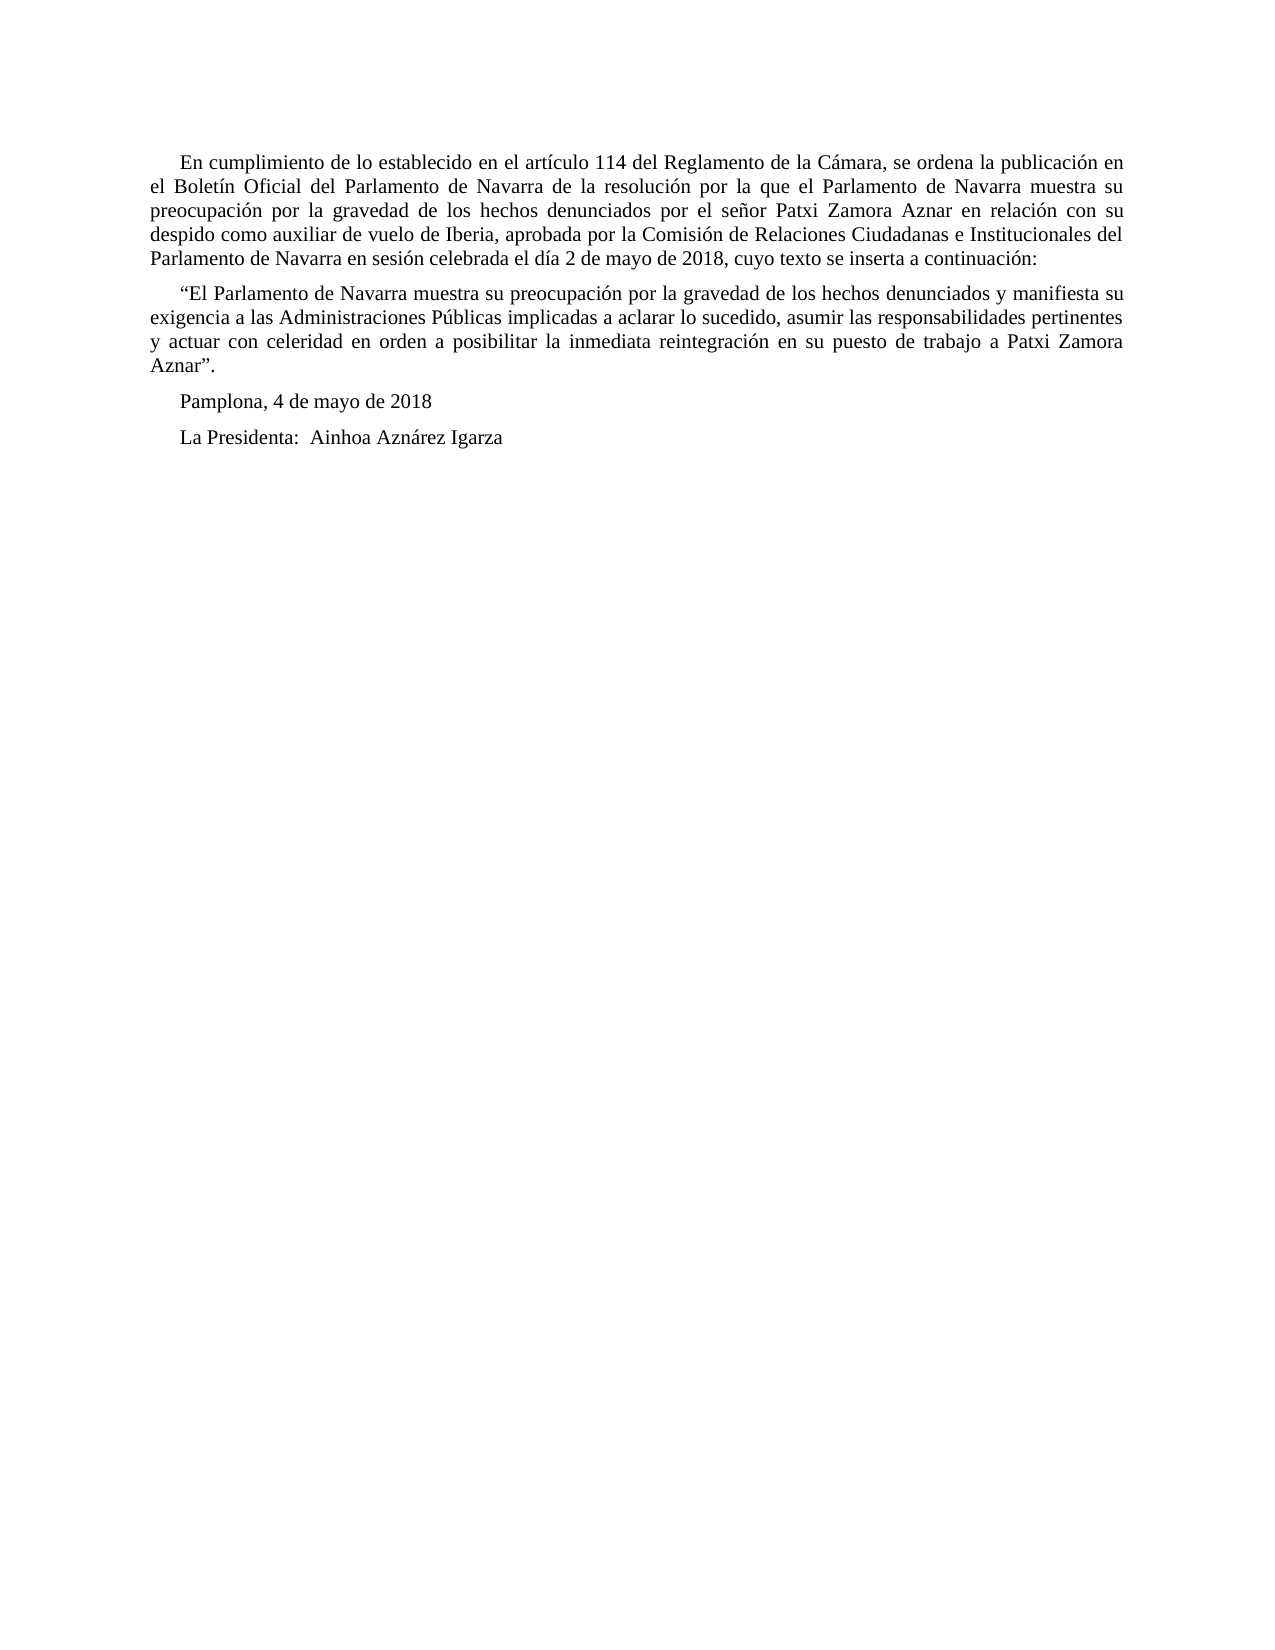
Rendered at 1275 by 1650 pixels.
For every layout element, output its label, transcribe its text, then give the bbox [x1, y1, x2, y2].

text La Presidenta: Ainhoa Aznárez Igarza [150, 425, 1125, 449]
text Pamplona, 4 de mayo de 2018 [150, 389, 1125, 413]
text “El Parlamento de Navarra muestra su preocupación por la gravedad de los hechos denunciados y manifiesta su exigencia a las Administraciones Públicas implicadas a aclarar lo sucedido, asumir las responsabilidades pertinentes y actuar con celeridad en orden a posibilitar la inmediata reintegración en su puesto de trabajo a Patxi Zamora Aznar”. [150, 282, 1125, 377]
text En cumplimiento de lo establecido en el artículo 114 del Reglamento de la Cámara, se ordena la publicación en el Boletín Oficial del Parlamento de Navarra de la resolución por la que el Parlamento de Navarra muestra su preocupación por la gravedad de los hechos denunciados por el señor Patxi Zamora Aznar en relación con su despido como auxiliar de vuelo de Iberia, aprobada por la Comisión de Relaciones Ciudadanas e Institucionales del Parlamento de Navarra en sesión celebrada el día 2 de mayo de 2018, cuyo texto se inserta a continuación: [150, 150, 1125, 270]
